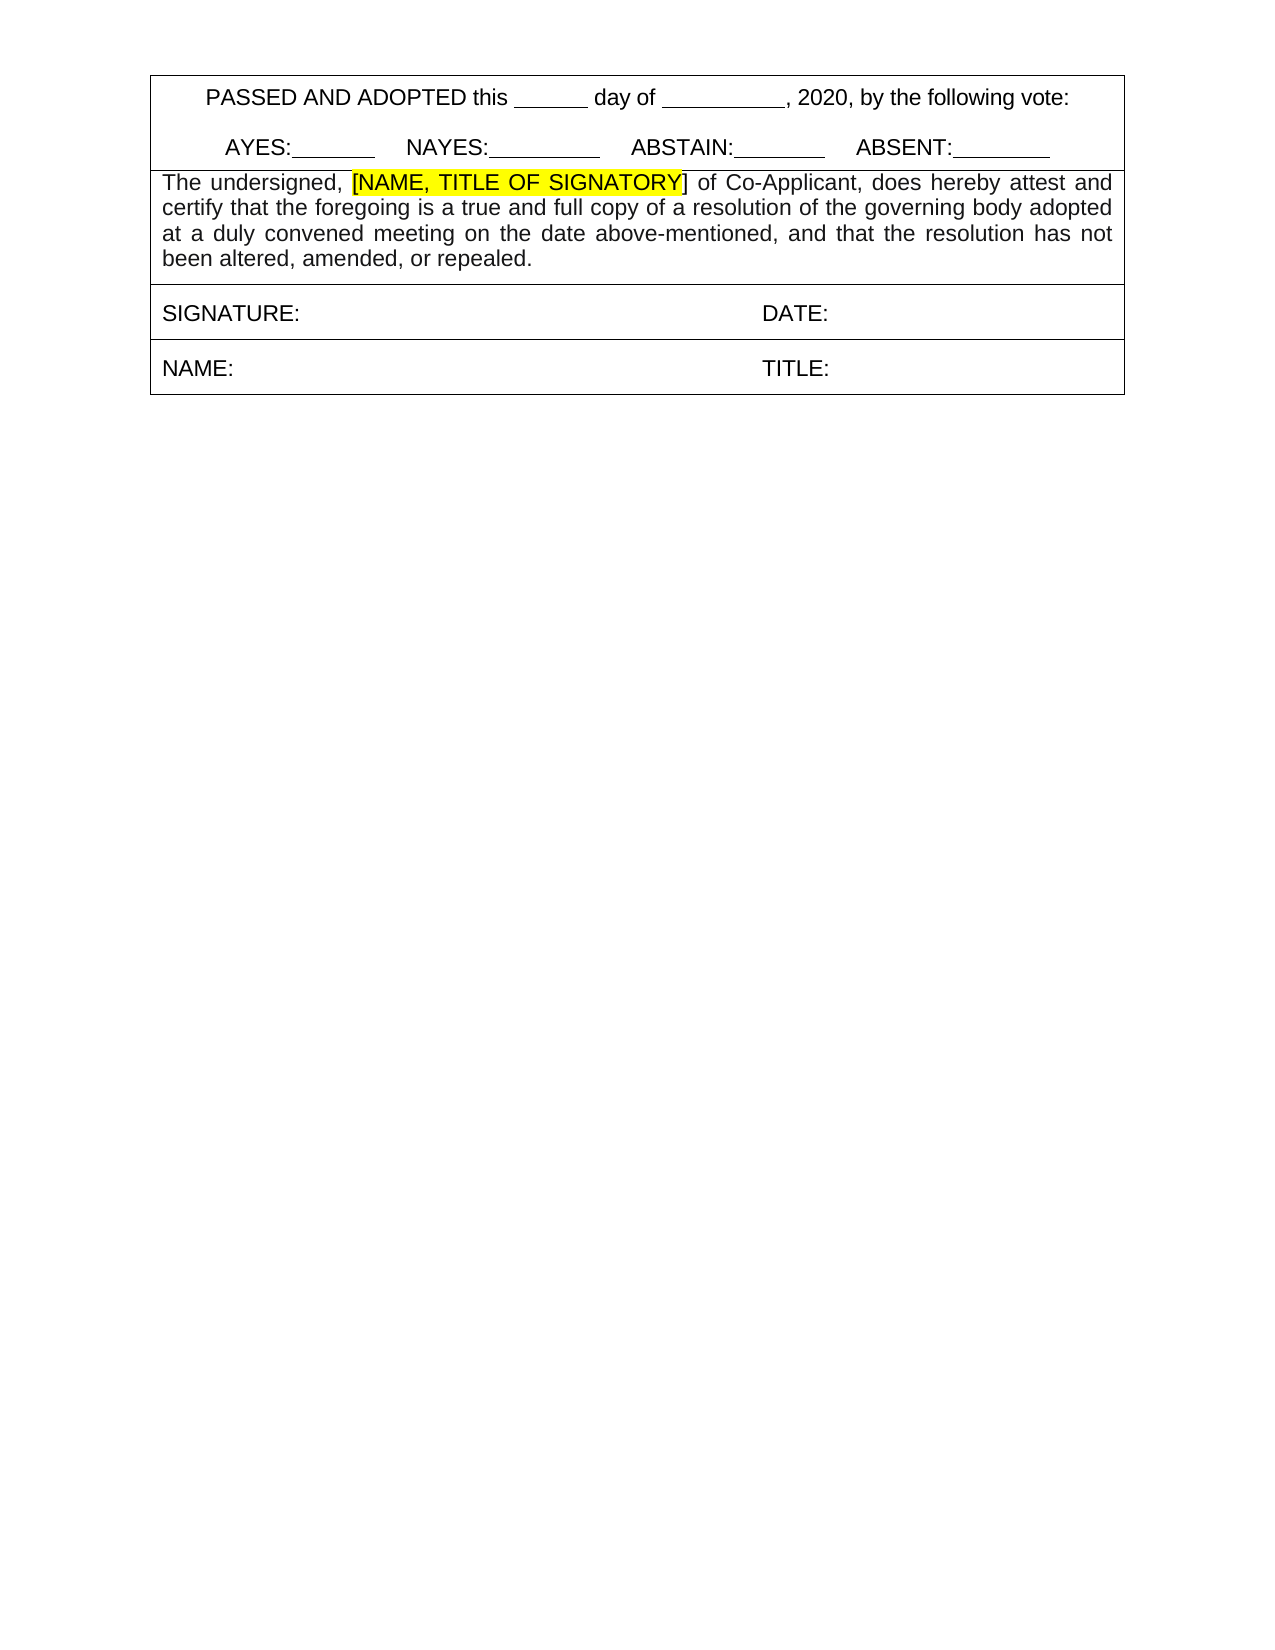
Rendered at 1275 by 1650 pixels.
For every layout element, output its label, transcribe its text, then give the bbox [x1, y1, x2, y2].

table_cell PASSED AND ADOPTED this day of , 2020, by the following vote: AYES: NAYES: ABSTAIN: ABSENT: [151, 76, 1124, 169]
table_cell The undersigned, [NAME, TITLE OF SIGNATORY] of Co-Applicant, does hereby attest and certify that the foregoing is a true and full copy of a resolution of the governing body adopted at a duly convened meeting on the date above-mentioned, and that the resolution has not been altered, amended, or repealed. [151, 171, 1124, 283]
table_cell SIGNATURE: DATE: [151, 285, 1124, 339]
table_cell NAME: TITLE: [151, 340, 1124, 394]
